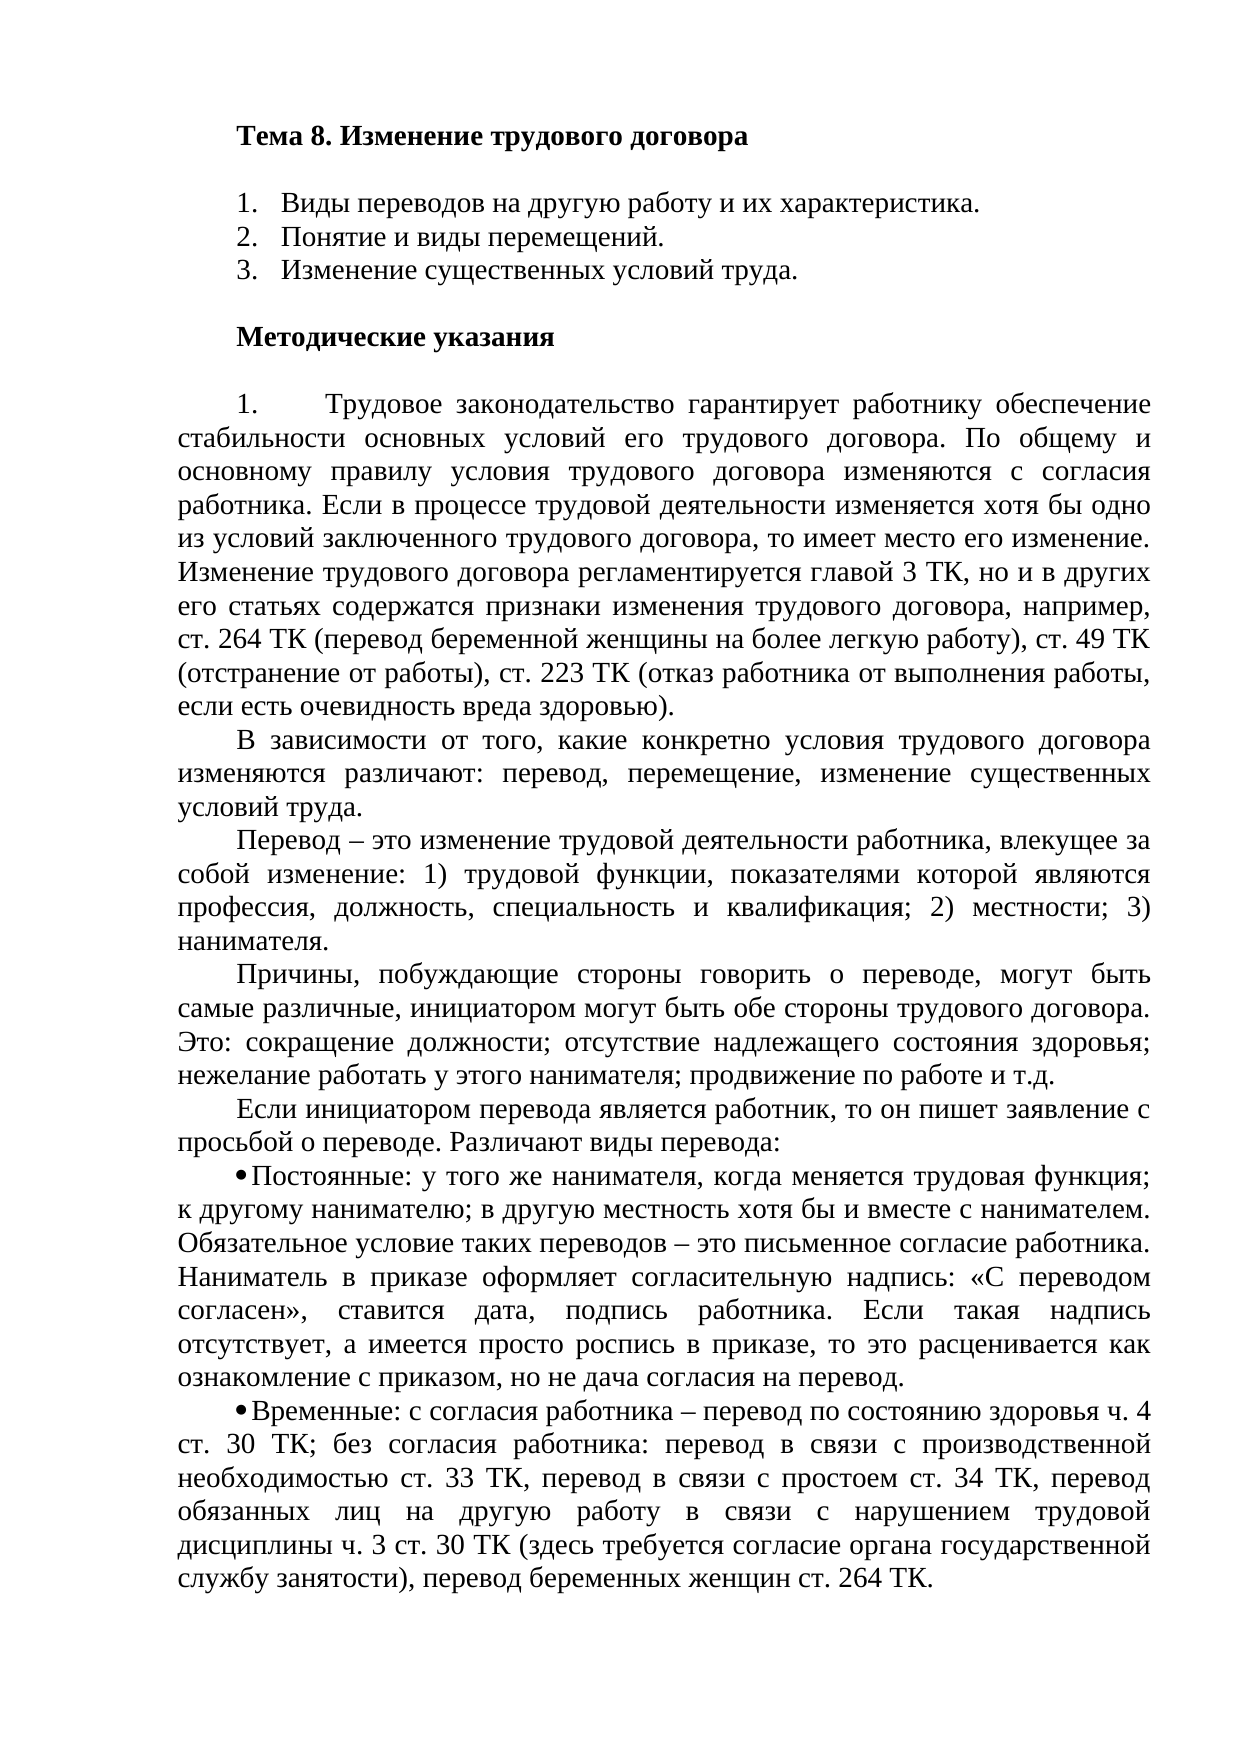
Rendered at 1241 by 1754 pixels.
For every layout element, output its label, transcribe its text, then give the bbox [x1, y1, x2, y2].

list Изменение существенных условий труда. [177, 252, 1152, 286]
list Трудовое законодательство гарантирует работнику обеспечение стабильности основных условий его трудового договора. По общему и основному правилу условия трудового договора изменяются с согласия работника. Если в процессе трудовой деятельности изменяется хотя бы одно из условий заключенного трудового договора, то имеет место его изменение. Изменение трудового договора регламентируется главой 3 ТК, но и в других его статьях содержатся признаки изменения трудового договора, например, ст. 264 ТК (перевод беременной женщины на более легкую работу), ст. 49 ТК (отстранение от работы), ст. 223 ТК (отказ работника от выполнения работы, если есть очевидность вреда здоровью). [177, 386, 1152, 722]
text Перевод – это изменение трудовой деятельности работника, влекущее за собой изменение: 1) трудовой функции, показателями которой являются профессия, должность, специальность и квалификация; 2) местности; 3) нанимателя. [177, 822, 1152, 957]
text Если инициатором перевода является работник, то он пишет заявление с просьбой о переводе. Различают виды перевода: [177, 1091, 1152, 1158]
list Виды переводов на другую работу и их характеристика. [177, 185, 1152, 219]
text В зависимости от того, какие конкретно условия трудового договора изменяются различают: перевод, перемещение, изменение существенных условий труда. [177, 722, 1152, 822]
list Временные: с согласия работника – перевод по состоянию здоровья ч. 4 ст. 30 ТК; без согласия работника: перевод в связи с производственной необходимостью ст. 33 ТК, перевод в связи с простоем ст. 34 ТК, перевод обязанных лиц на другую работу в связи с нарушением трудовой дисциплины ч. 3 ст. 30 ТК (здесь требуется согласие органа государственной службу занятости), перевод беременных женщин ст. 264 ТК. [177, 1393, 1152, 1594]
text Методические указания [177, 319, 1152, 353]
text Тема 8. Изменение трудового договора [177, 118, 1152, 152]
list Понятие и виды перемещений. [177, 219, 1152, 252]
text Причины, побуждающие стороны говорить о переводе, могут быть самые различные, инициатором могут быть обе стороны трудового договора. Это: сокращение должности; отсутствие надлежащего состояния здоровья; нежелание работать у этого нанимателя; продвижение по работе и т.д. [177, 957, 1152, 1091]
list Постоянные: у того же нанимателя, когда меняется трудовая функция; к другому нанимателю; в другую местность хотя бы и вместе с нанимателем. Обязательное условие таких переводов – это письменное согласие работника. Наниматель в приказе оформляет согласительную надпись: «С переводом согласен», ставится дата, подпись работника. Если такая надпись отсутствует, а имеется просто роспись в приказе, то это расценивается как ознакомление с приказом, но не дача согласия на перевод. [177, 1158, 1152, 1393]
